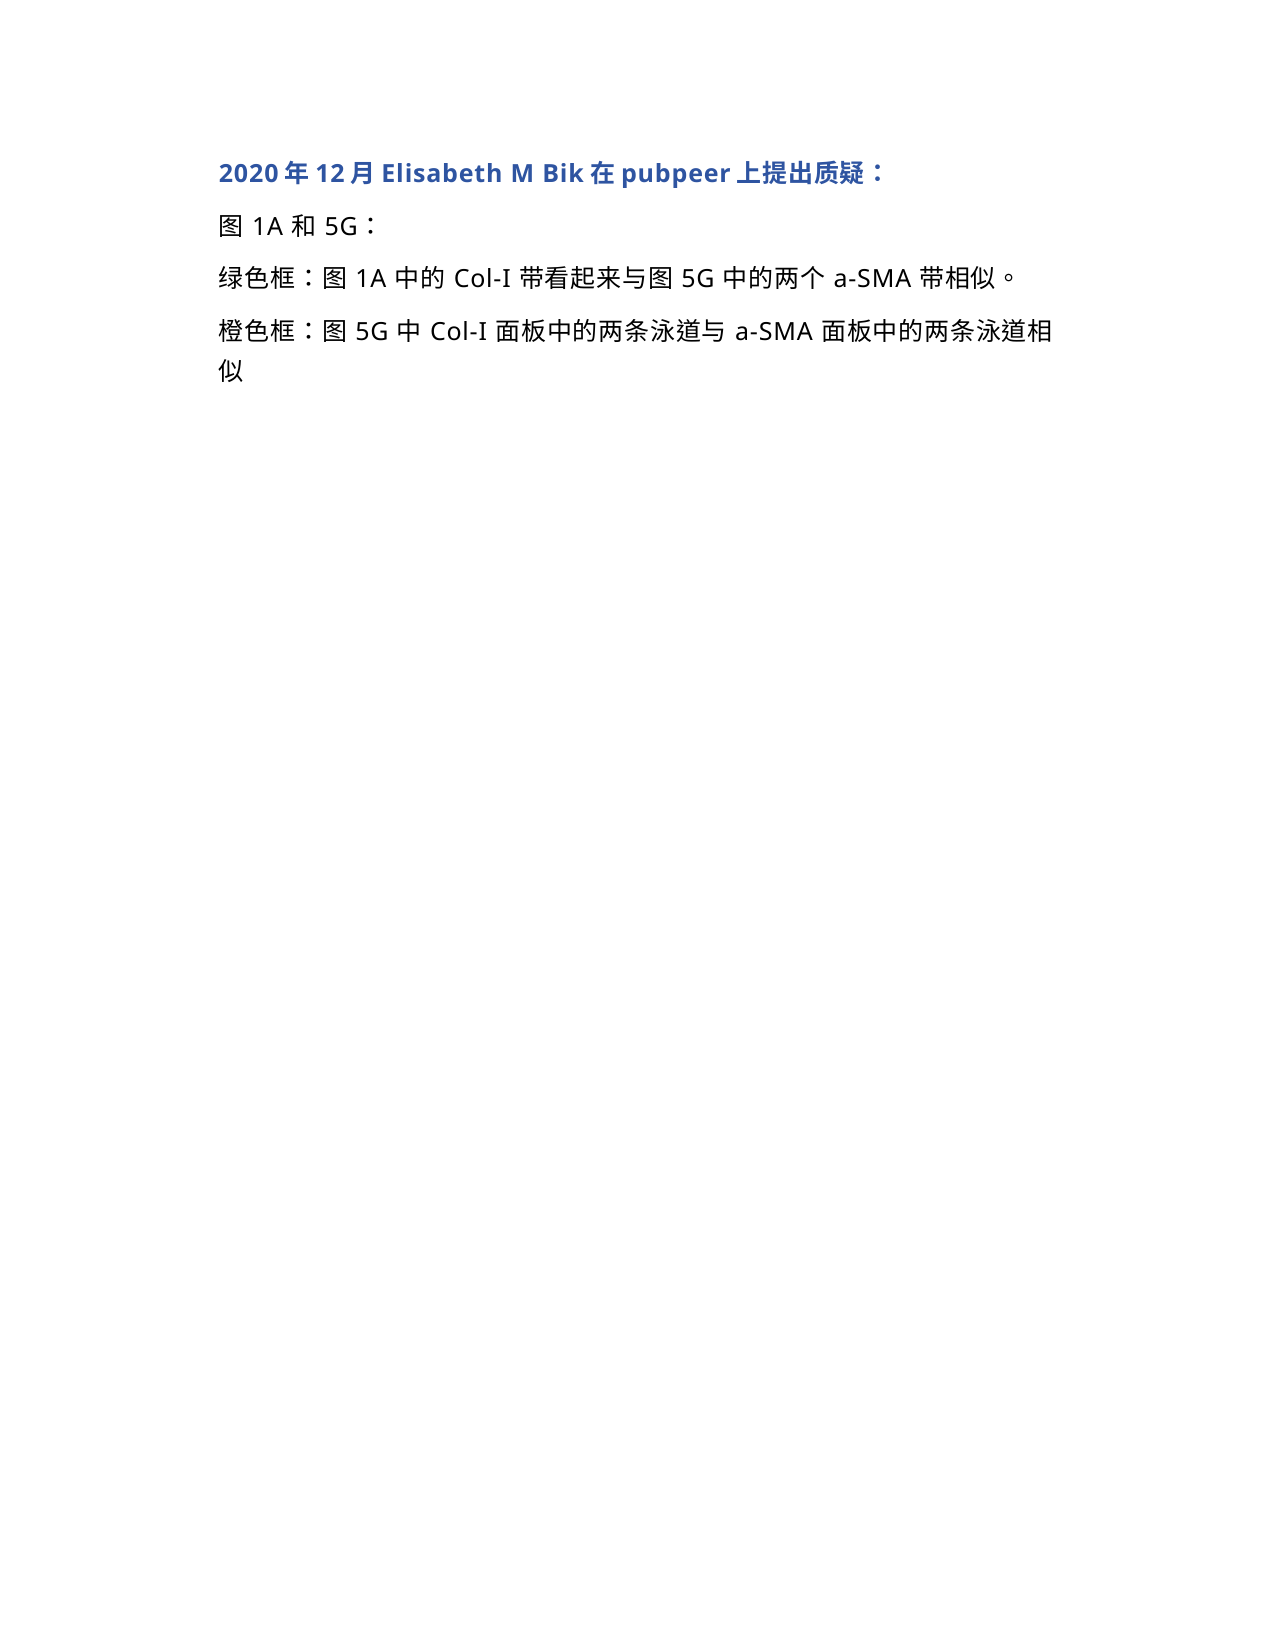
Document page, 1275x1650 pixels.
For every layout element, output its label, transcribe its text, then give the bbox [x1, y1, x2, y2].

text 橙色框：图 5G 中 Col-I 面板中的两条泳道与 a-SMA 面板中的两条泳道相似 [219, 307, 1056, 387]
text 图 1A 和 5G： [219, 202, 1056, 242]
text 2020年12月Elisabeth M Bik在pubpeer上提出质疑： [219, 150, 1056, 190]
text 绿色框：图 1A 中的 Col-I 带看起来与图 5G 中的两个 a-SMA 带相似。 [219, 255, 1056, 295]
